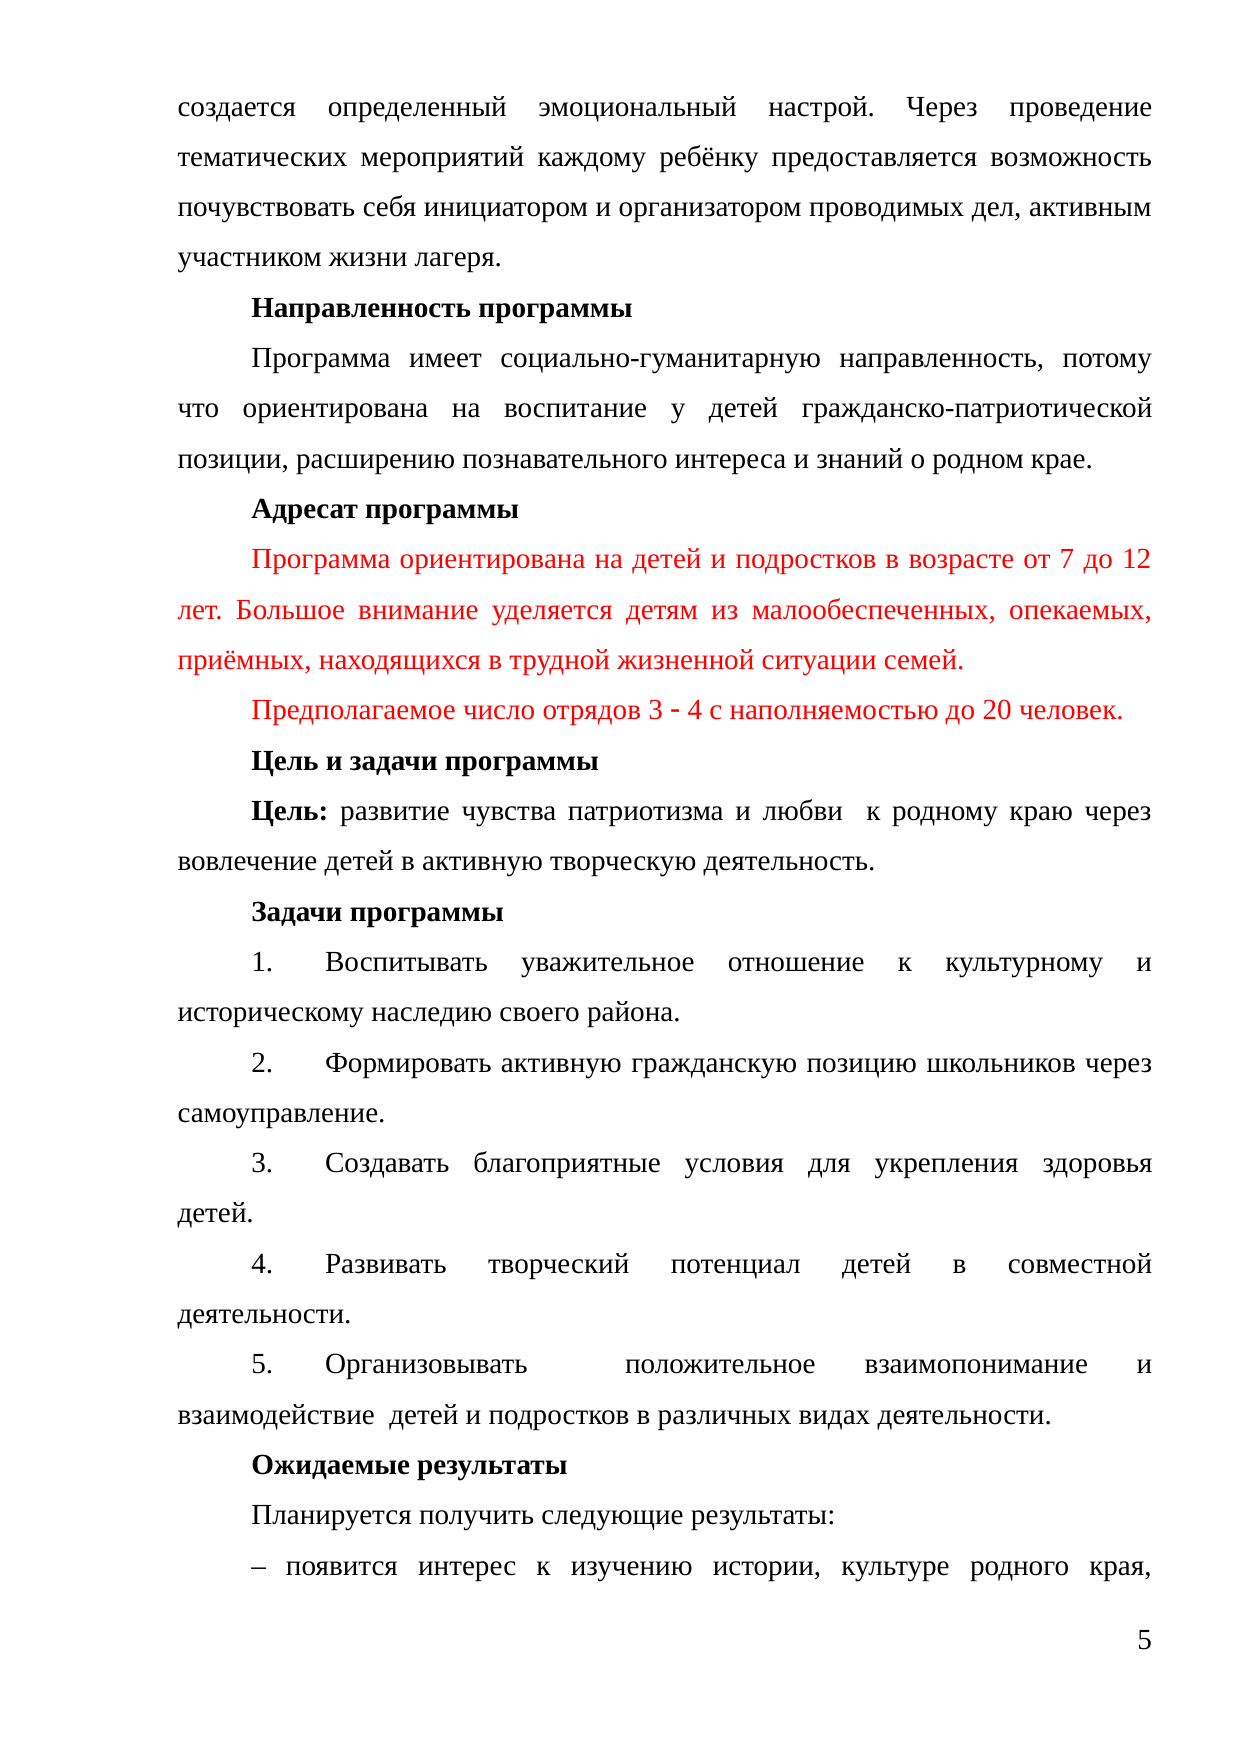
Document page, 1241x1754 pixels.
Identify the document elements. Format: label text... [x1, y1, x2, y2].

text Программа ориентирована на детей и подростков в возрасте от 7 до 12 лет. Большое внимание уделяется детям из малообеспеченных, опекаемых, приёмных, находящихся в трудной жизненной ситуации семей. [177, 541, 1153, 676]
text Задачи программы [177, 894, 1153, 927]
text Направленность программы [177, 290, 1153, 323]
text Адресат программы [177, 491, 1153, 525]
text Планируется получить следующие результаты: [177, 1497, 1153, 1531]
text Предполагаемое число отрядов 3 4 с наполняемостью до 20 человек. [177, 692, 1153, 726]
text Программа имеет социально-гуманитарную направленность, потому что ориентирована на воспитание у детей гражданско-патриотической позиции, расширению познавательного интереса и знаний о родном крае. [177, 340, 1153, 474]
list Воспитывать уважительное отношение к культурному и историческому наследию своего района. [177, 944, 1153, 1028]
text Цель и задачи программы [177, 743, 1153, 776]
text Цель: развитие чувства патриотизма и любви к родному краю через вовлечение детей в активную творческую деятельность. [177, 793, 1153, 877]
list Организовывать положительное взаимопонимание и взаимодействие детей и подростков в различных видах деятельности. [177, 1347, 1153, 1430]
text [177, 1548, 1153, 1581]
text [177, 89, 1153, 273]
list Развивать творческий потенциал детей в совместной деятельности. [177, 1246, 1153, 1330]
list Формировать активную гражданскую позицию школьников через самоуправление. [177, 1045, 1153, 1128]
list Создавать благоприятные условия для укрепления здоровья детей. [177, 1145, 1153, 1229]
text Ожидаемые результаты [177, 1447, 1153, 1481]
